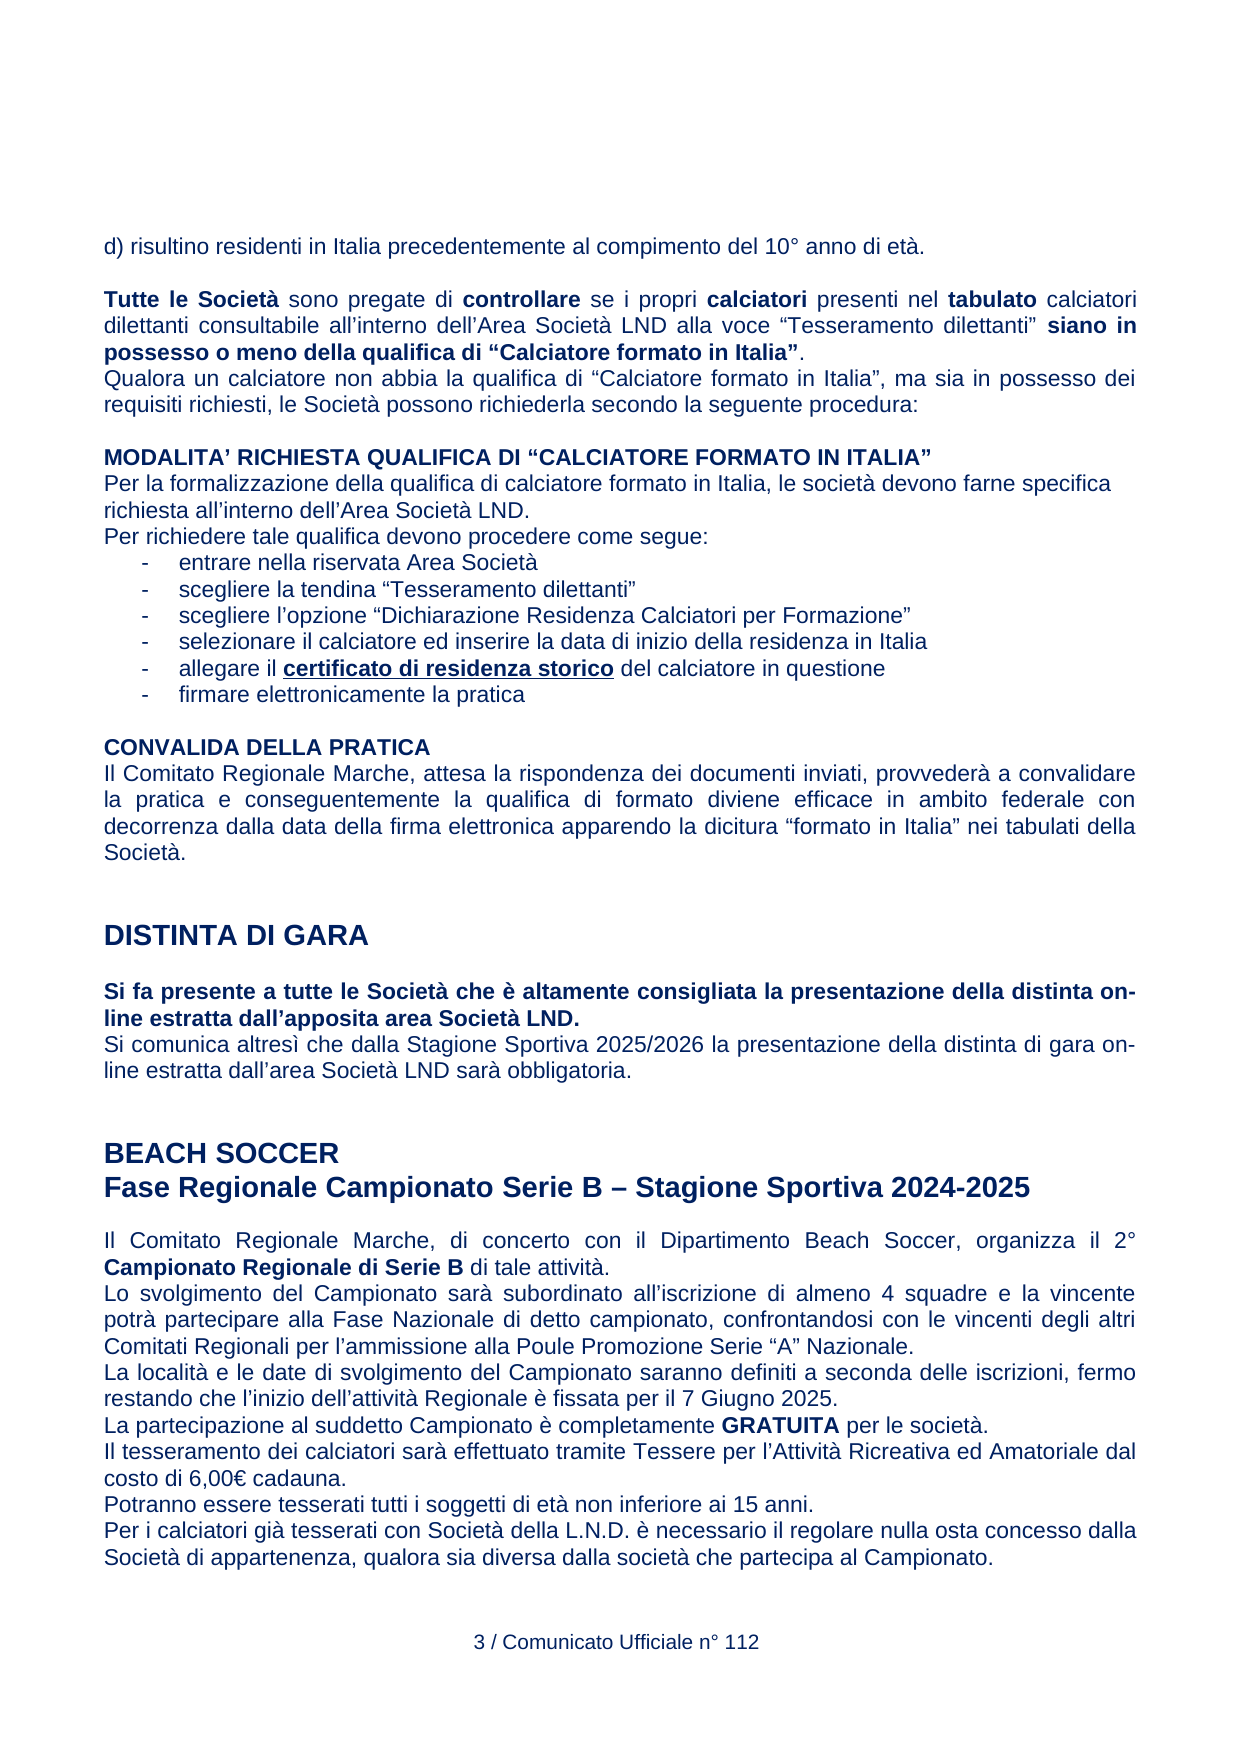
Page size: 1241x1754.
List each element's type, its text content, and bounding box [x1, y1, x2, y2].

text Lo svolgimento del Campionato sarà subordinato all’iscrizione di almeno 4 squadre e la vincente potrà partecipare alla Fase Nazionale di detto campionato, confrontandosi con le vincenti degli altri Comitati Regionali per l’ammissione alla Poule Promozione Serie “A” Nazionale. [103, 1280, 1137, 1359]
text Il Comitato Regionale Marche, attesa la rispondenza dei documenti inviati, provvederà a convalidare la pratica e conseguentemente la qualifica di formato diviene efficace in ambito federale con decorrenza dalla data della firma elettronica apparendo la dicitura “formato in Italia” nei tabulati della Società. [103, 760, 1137, 866]
list firmare elettronicamente la pratica [141, 681, 1137, 707]
text Per la formalizzazione della qualifica di calciatore formato in Italia, le società devono farne specifica richiesta all’interno dell’Area Società LND. [103, 470, 1137, 523]
text BEACH SOCCER [103, 1136, 1137, 1170]
text Per i calciatori già tesserati con Società della L.N.D. è necessario il regolare nulla osta concesso dalla Società di appartenenza, qualora sia diversa dalla società che partecipa al Campionato. [103, 1517, 1137, 1570]
list entrare nella riservata Area Società [141, 549, 1137, 576]
list selezionare il calciatore ed inserire la data di inizio della residenza in Italia [141, 628, 1137, 655]
text Potranno essere tesserati tutti i soggetti di età non inferiore ai 15 anni. [103, 1491, 1137, 1517]
text Si fa presente a tutte le Società che è altamente consigliata la presentazione della distinta on-line estratta dall’apposita area Società LND. [103, 978, 1137, 1031]
text CONVALIDA DELLA PRATICA [103, 707, 1137, 760]
text Il tesseramento dei calciatori sarà effettuato tramite Tessere per l’Attività Ricreativa ed Amatoriale dal costo di 6,00€ cadauna. [103, 1438, 1137, 1491]
text d) risultino residenti in Italia precedentemente al compimento del 10° anno di età. [103, 233, 1137, 259]
text DISTINTA DI GARA [103, 918, 1137, 952]
text La partecipazione al suddetto Campionato è completamente GRATUITA per le società. [103, 1412, 1137, 1438]
text Fase Regionale Campionato Serie B – Stagione Sportiva 2024-2025 [103, 1170, 1137, 1203]
text Il Comitato Regionale Marche, di concerto con il Dipartimento Beach Soccer, organizza il 2° Campionato Regionale di Serie B di tale attività. [103, 1227, 1137, 1280]
list scegliere l’opzione “Dichiarazione Residenza Calciatori per Formazione” [141, 602, 1137, 628]
list allegare il certificato di residenza storico del calciatore in questione [141, 655, 1137, 681]
text Si comunica altresì che dalla Stagione Sportiva 2025/2026 la presentazione della distinta di gara on-line estratta dall’area Società LND sarà obbligatoria. [103, 1031, 1137, 1083]
list scegliere la tendina “Tesseramento dilettanti” [141, 576, 1137, 602]
text Tutte le Società sono pregate di controllare se i propri calciatori presenti nel tabulato calciatori dilettanti consultabile all’interno dell’Area Società LND alla voce “Tesseramento dilettanti” siano in possesso o meno della qualifica di “Calciatore formato in Italia”. [103, 286, 1137, 365]
text Qualora un calciatore non abbia la qualifica di “Calciatore formato in Italia”, ma sia in possesso dei requisiti richiesti, le Società possono richiederla secondo la seguente procedura: [103, 365, 1137, 417]
text Per richiedere tale qualifica devono procedere come segue: [103, 523, 1137, 549]
text MODALITA’ RICHIESTA QUALIFICA DI “CALCIATORE FORMATO IN ITALIA” [103, 444, 1137, 470]
text La località e le date di svolgimento del Campionato saranno definiti a seconda delle iscrizioni, fermo restando che l’inizio dell’attività Regionale è fissata per il 7 Giugno 2025. [103, 1359, 1137, 1412]
